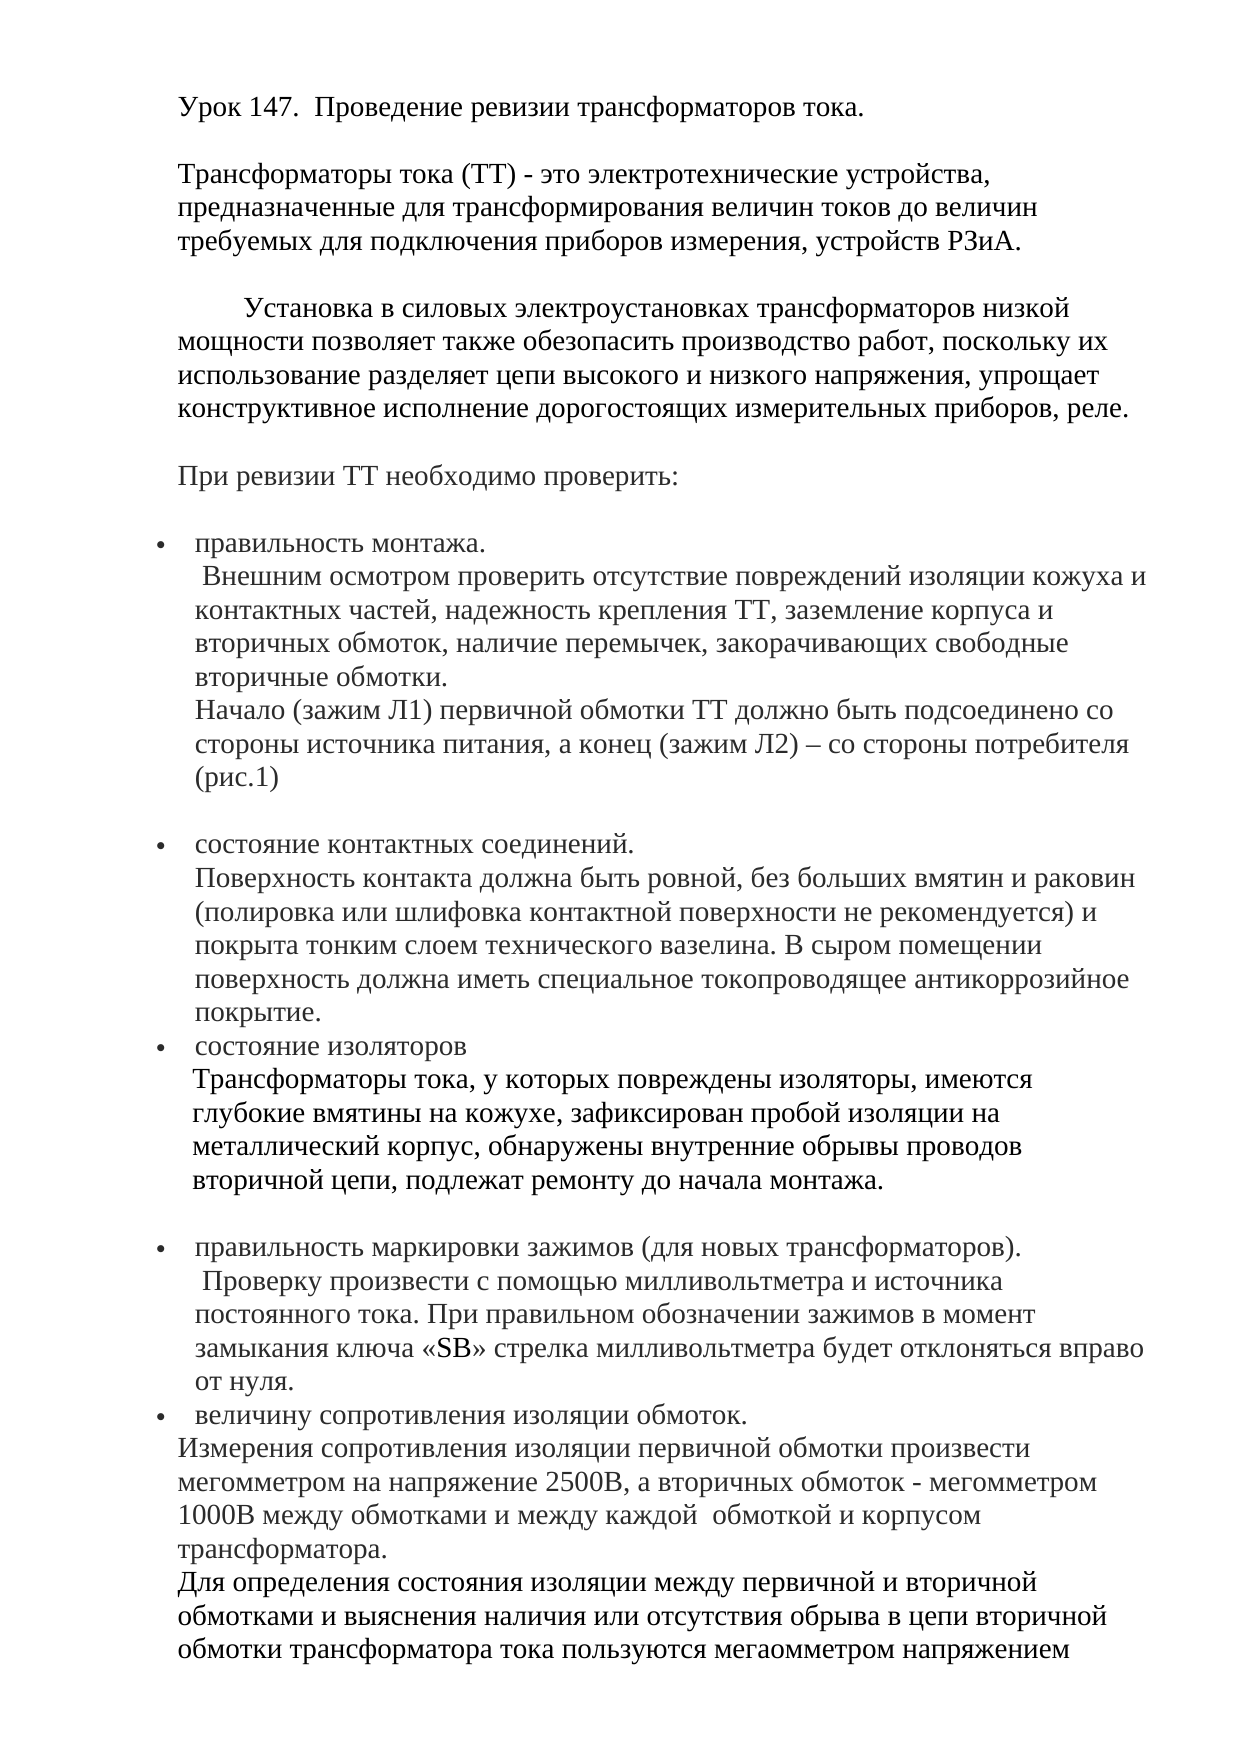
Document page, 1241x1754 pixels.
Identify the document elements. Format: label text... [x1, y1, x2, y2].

text Установка в силовых электроустановках трансформаторов низкой мощности позволяет также обезопасить производство работ, поскольку их использование разделяет цепи высокого и низкого напряжения, упрощает конструктивное исполнение дорогостоящих измерительных приборов, реле. [177, 290, 1152, 424]
text Внешним осмотром проверить отсутствие повреждений изоляции кожуха и контактных частей, надежность крепления ТТ, заземление корпуса и вторичных обмоток, наличие перемычек, закорачивающих свободные вторичные обмотки. [194, 558, 1152, 692]
text Урок 147. Проведение ревизии трансформаторов тока. [177, 89, 1152, 122]
text Поверхность контакта должна быть ровной, без больших вмятин и раковин (полировка или шлифовка контактной поверхности не рекомендуется) и покрыта тонким слоем технического вазелина. В сыром помещении поверхность должна иметь специальное токопроводящее антикоррозийное покрытие. [194, 860, 1152, 1028]
text Начало (зажим Л1) первичной обмотки ТТ должно быть подсоединено со стороны источника питания, а конец (зажим Л2) – со стороны потребителя (рис.1) [194, 692, 1152, 793]
list правильность маркировки зажимов (для новых трансформаторов). [157, 1229, 1152, 1263]
text Трансформаторы тока, у которых повреждены изоляторы, имеются глубокие вмятины на кожухе, зафиксирован пробой изоляции на металлический корпус, обнаружены внутренние обрывы проводов вторичной цепи, подлежат ремонту до начала монтажа. [192, 1061, 1152, 1196]
text Трансформаторы тока (ТТ) - это электротехнические устройства, предназначенные для трансформирования величин токов до величин требуемых для подключения приборов измерения, устройств РЗиА. [177, 156, 1152, 256]
text Для определения состояния изоляции между первичной и вторичной обмотками и выяснения наличия или отсутствия обрыва в цепи вторичной обмотки трансформатора тока пользуются мегаомметром напряжением [177, 1564, 1152, 1665]
list состояние изоляторов [157, 1028, 1152, 1061]
list величину сопротивления изоляции обмоток. [157, 1397, 1152, 1430]
text При ревизии ТТ необходимо проверить: [177, 458, 1152, 491]
text Измерения сопротивления изоляции первичной обмотки произвести мегомметром на напряжение 2500В, а вторичных обмоток - мегомметром 1000В между обмотками и между каждой обмоткой и корпусом трансформатора. [177, 1430, 1152, 1564]
list состояние контактных соединений. [157, 827, 1152, 860]
list правильность монтажа. [157, 525, 1152, 558]
text Проверку произвести с помощью милливольтметра и источника постоянного тока. При правильном обозначении зажимов в момент замыкания ключа «SB» стрелка милливольтметра будет отклоняться вправо от нуля. [194, 1263, 1152, 1397]
